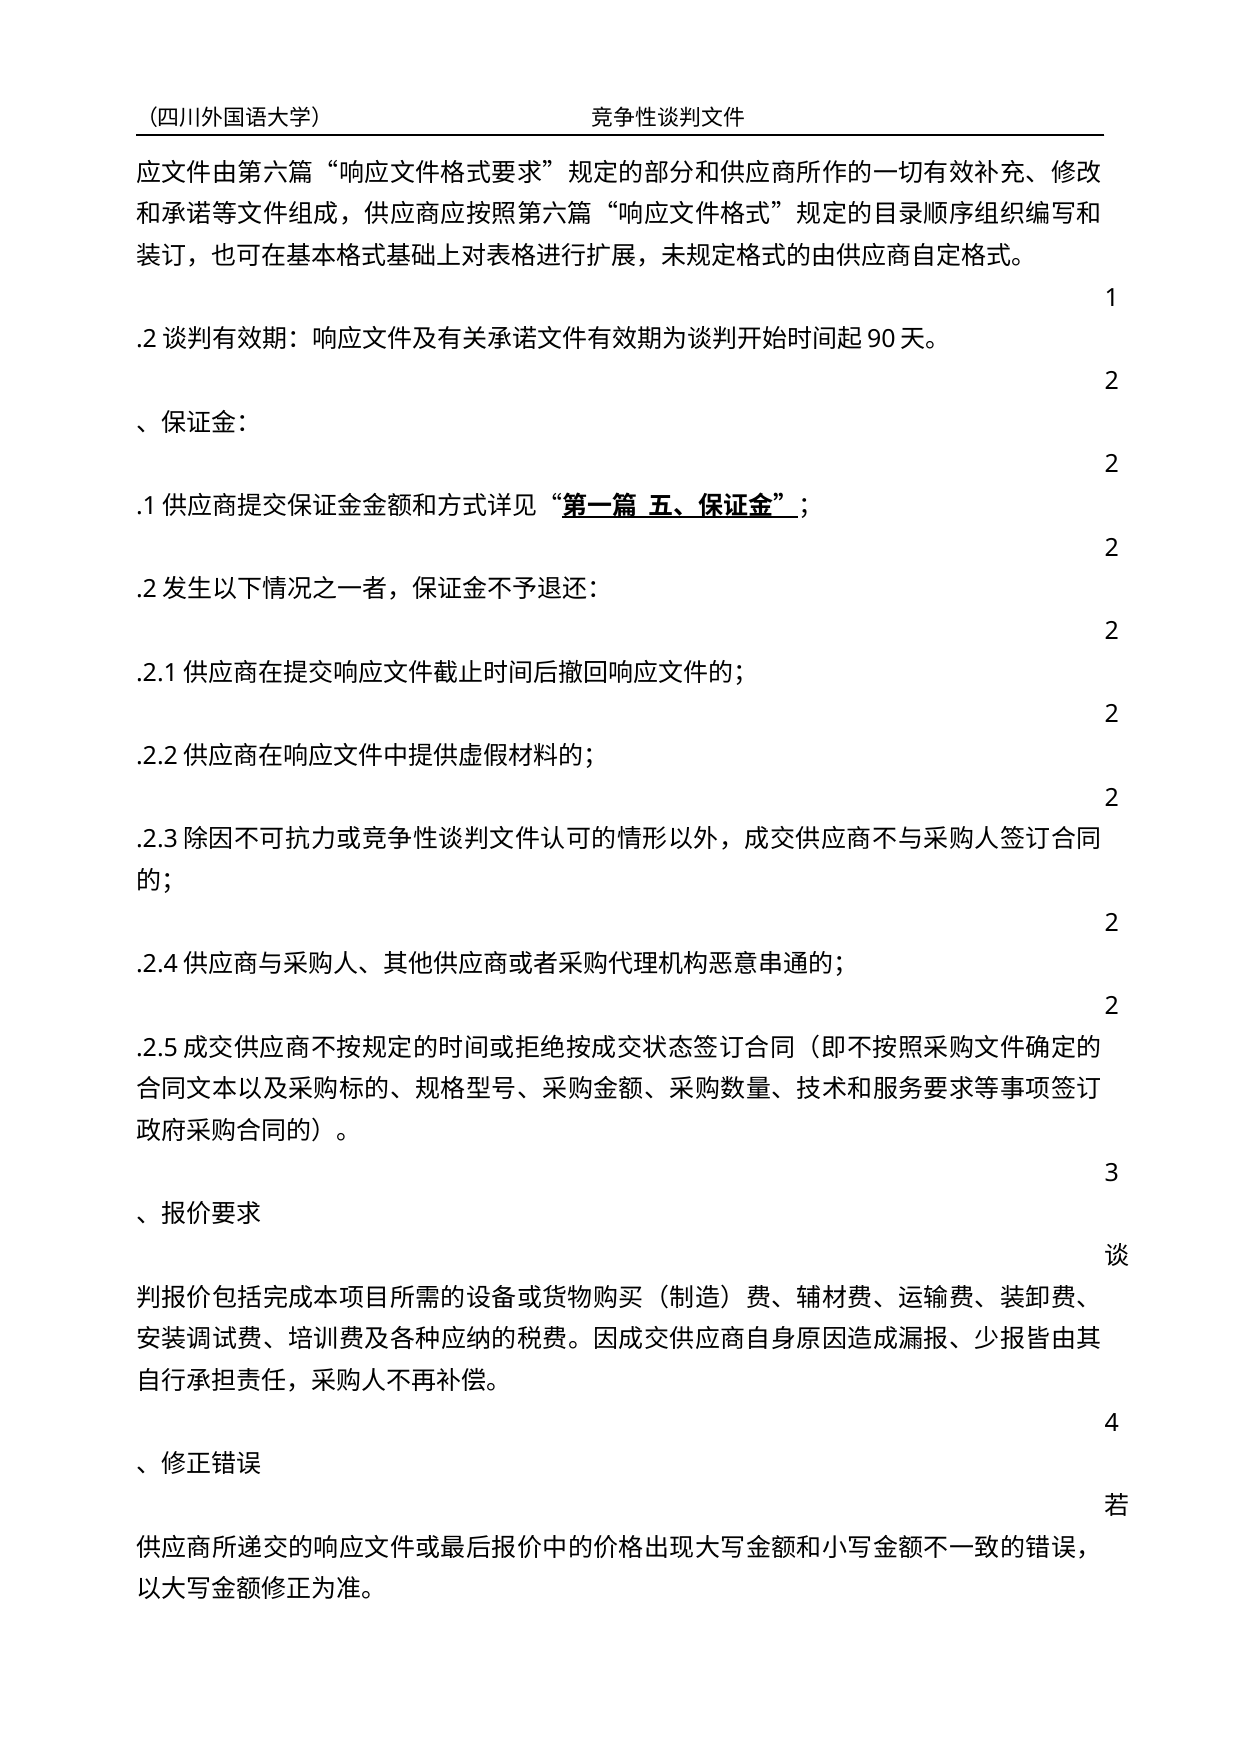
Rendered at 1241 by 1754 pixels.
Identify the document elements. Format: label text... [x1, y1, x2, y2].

text 4、修正错误 [136, 1398, 1104, 1481]
text 1.2谈判有效期：响应文件及有关承诺文件有效期为谈判开始时间起90天。 [136, 273, 1104, 356]
text 3、报价要求 [136, 1148, 1104, 1231]
text 2.2.2供应商在响应文件中提供虚假材料的； [136, 689, 1104, 773]
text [136, 148, 1104, 273]
text 谈判报价包括完成本项目所需的设备或货物购买（制造）费、辅材费、运输费、装卸费、安装调试费、培训费及各种应纳的税费。因成交供应商自身原因造成漏报、少报皆由其自行承担责任，采购人不再补偿。 [136, 1231, 1104, 1398]
text 2.2.4供应商与采购人、其他供应商或者采购代理机构恶意串通的； [136, 898, 1104, 981]
text 2.2发生以下情况之一者，保证金不予退还： [136, 523, 1104, 606]
text 2.1供应商提交保证金金额和方式详见“第一篇 五、保证金”； [136, 439, 1104, 523]
text 2.2.1供应商在提交响应文件截止时间后撤回响应文件的； [136, 606, 1104, 689]
text 2.2.5成交供应商不按规定的时间或拒绝按成交状态签订合同（即不按照采购文件确定的合同文本以及采购标的、规格型号、采购金额、采购数量、技术和服务要求等事项签订政府采购合同的）。 [136, 981, 1104, 1148]
text 若供应商所递交的响应文件或最后报价中的价格出现大写金额和小写金额不一致的错误，以大写金额修正为准。 [136, 1481, 1104, 1606]
text 2.2.3除因不可抗力或竞争性谈判文件认可的情形以外，成交供应商不与采购人签订合同的； [136, 773, 1104, 898]
text 2、保证金： [136, 356, 1104, 439]
